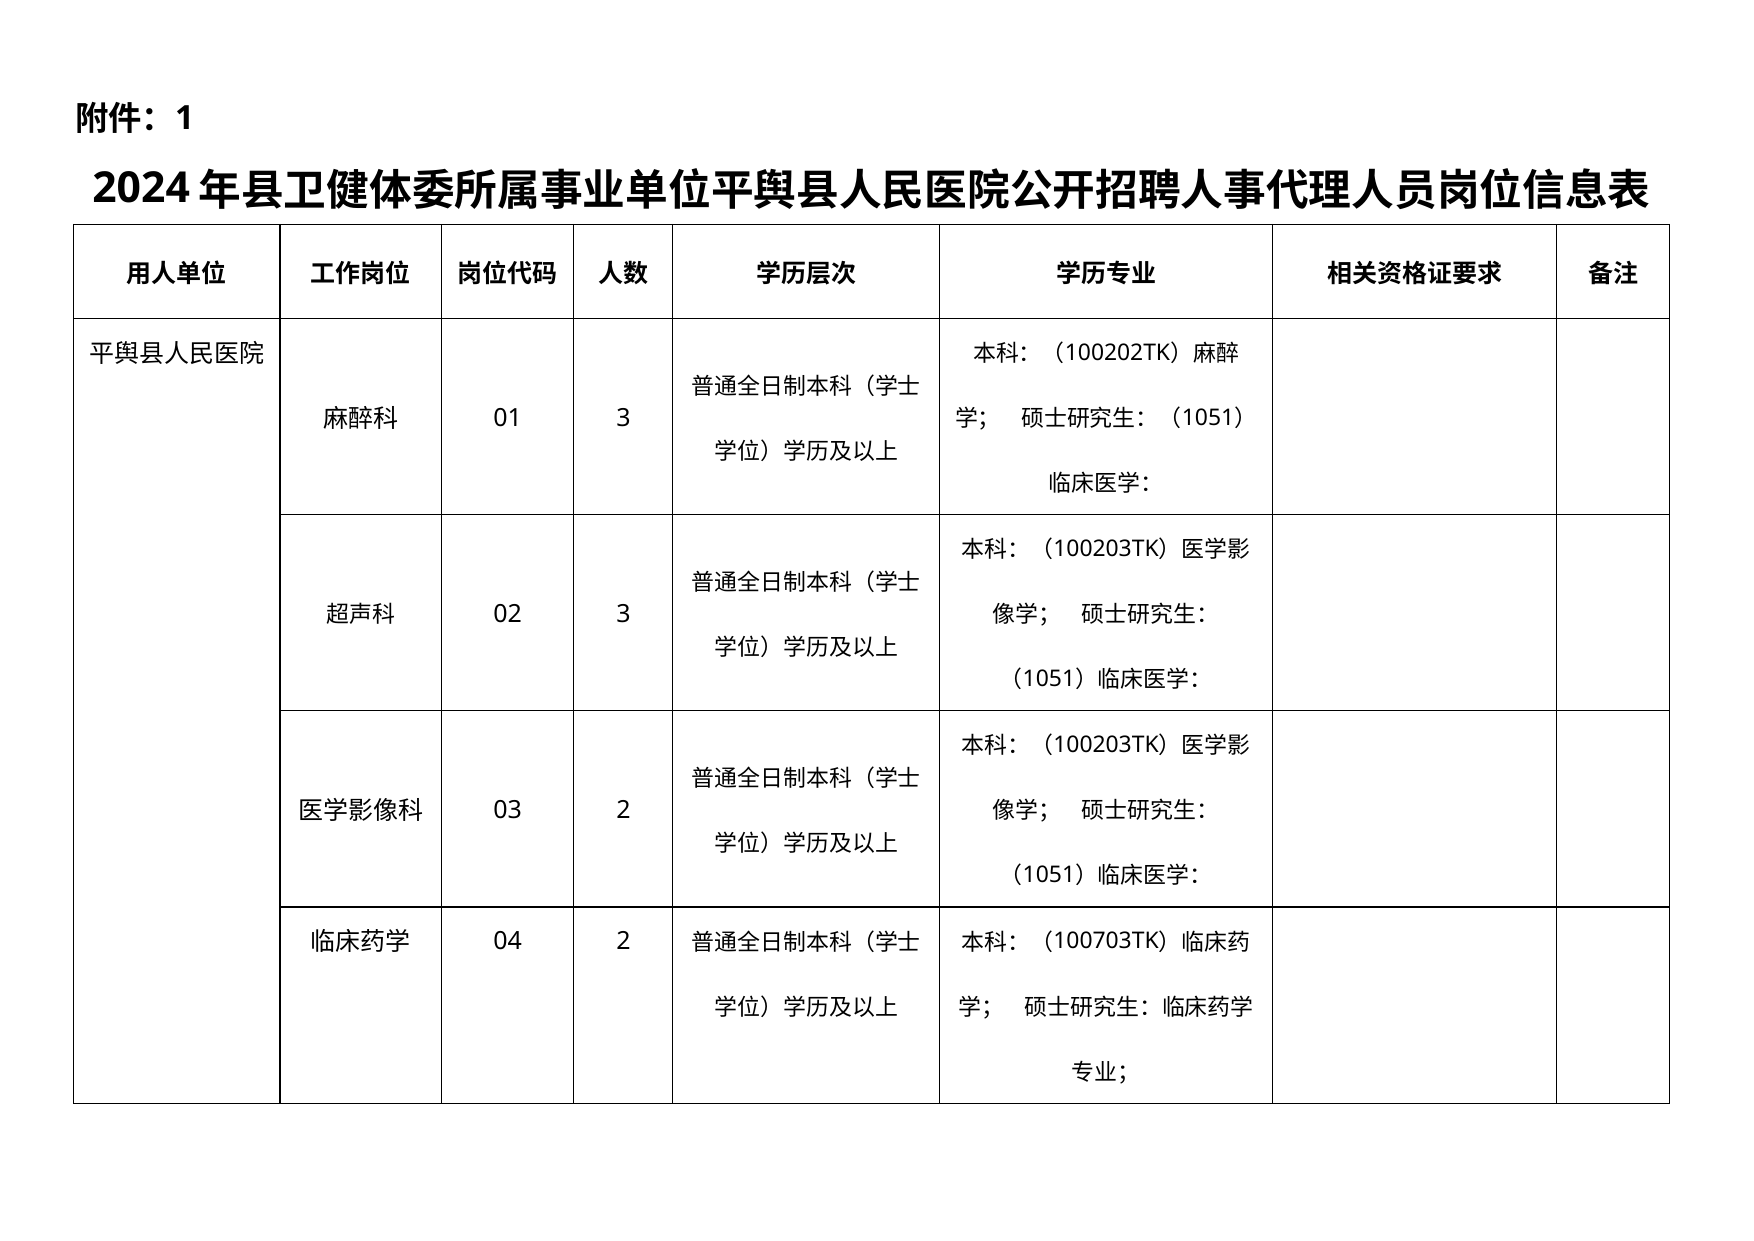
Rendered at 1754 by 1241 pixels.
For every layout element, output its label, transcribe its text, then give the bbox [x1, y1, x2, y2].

table_cell [1273, 515, 1556, 710]
table_cell 备注 [1557, 225, 1669, 318]
table_cell 岗位代码 [442, 225, 573, 318]
table_cell 普通全日制本科（学士学位）学历及以上 [673, 908, 939, 1102]
table_cell 普通全日制本科（学士学位）学历及以上 [673, 711, 939, 906]
table_cell [1273, 908, 1556, 1102]
table_cell [1557, 908, 1669, 1102]
table_cell 03 [442, 711, 573, 906]
table_cell 2 [574, 908, 672, 1102]
table_cell 临床药学 [281, 908, 441, 1102]
table_cell 平舆县人民医院 [74, 319, 279, 1102]
table_cell 麻醉科 [281, 319, 441, 514]
table_cell 本科：（100703TK）临床药学； 硕士研究生：临床药学专业； [940, 908, 1272, 1102]
table_cell [1557, 319, 1669, 514]
table_cell 本科：（100202TK）麻醉学； 硕士研究生：（1051）临床医学： [940, 319, 1272, 514]
table_cell 01 [442, 319, 573, 514]
table_cell 学历专业 [940, 225, 1272, 318]
table_cell 用人单位 [74, 225, 279, 318]
table_cell [1273, 711, 1556, 906]
table_cell [1557, 515, 1669, 710]
table_cell 02 [442, 515, 573, 710]
table_cell 04 [442, 908, 573, 1102]
table_header 2024年县卫健体委所属事业单位平舆县人民医院公开招聘人事代理人员岗位信息表 [73, 149, 1669, 224]
table_cell 医学影像科 [281, 711, 441, 906]
table_cell 本科：（100203TK）医学影像学； 硕士研究生：（1051）临床医学： [940, 711, 1272, 906]
table_cell 人数 [574, 225, 672, 318]
table_cell [1557, 711, 1669, 906]
table_cell 学历层次 [673, 225, 939, 318]
table_cell 本科：（100203TK）医学影像学； 硕士研究生：（1051）临床医学： [940, 515, 1272, 710]
table_cell 普通全日制本科（学士学位）学历及以上 [673, 319, 939, 514]
table_cell 3 [574, 319, 672, 514]
table_cell 普通全日制本科（学士学位）学历及以上 [673, 515, 939, 710]
table_cell 2 [574, 711, 672, 906]
table_cell [1273, 319, 1556, 514]
table_cell 3 [574, 515, 672, 710]
text 附件：1 [75, 84, 1679, 149]
table_cell 相关资格证要求 [1273, 225, 1556, 318]
table_cell 超声科 [281, 515, 441, 710]
table_cell 工作岗位 [281, 225, 441, 318]
